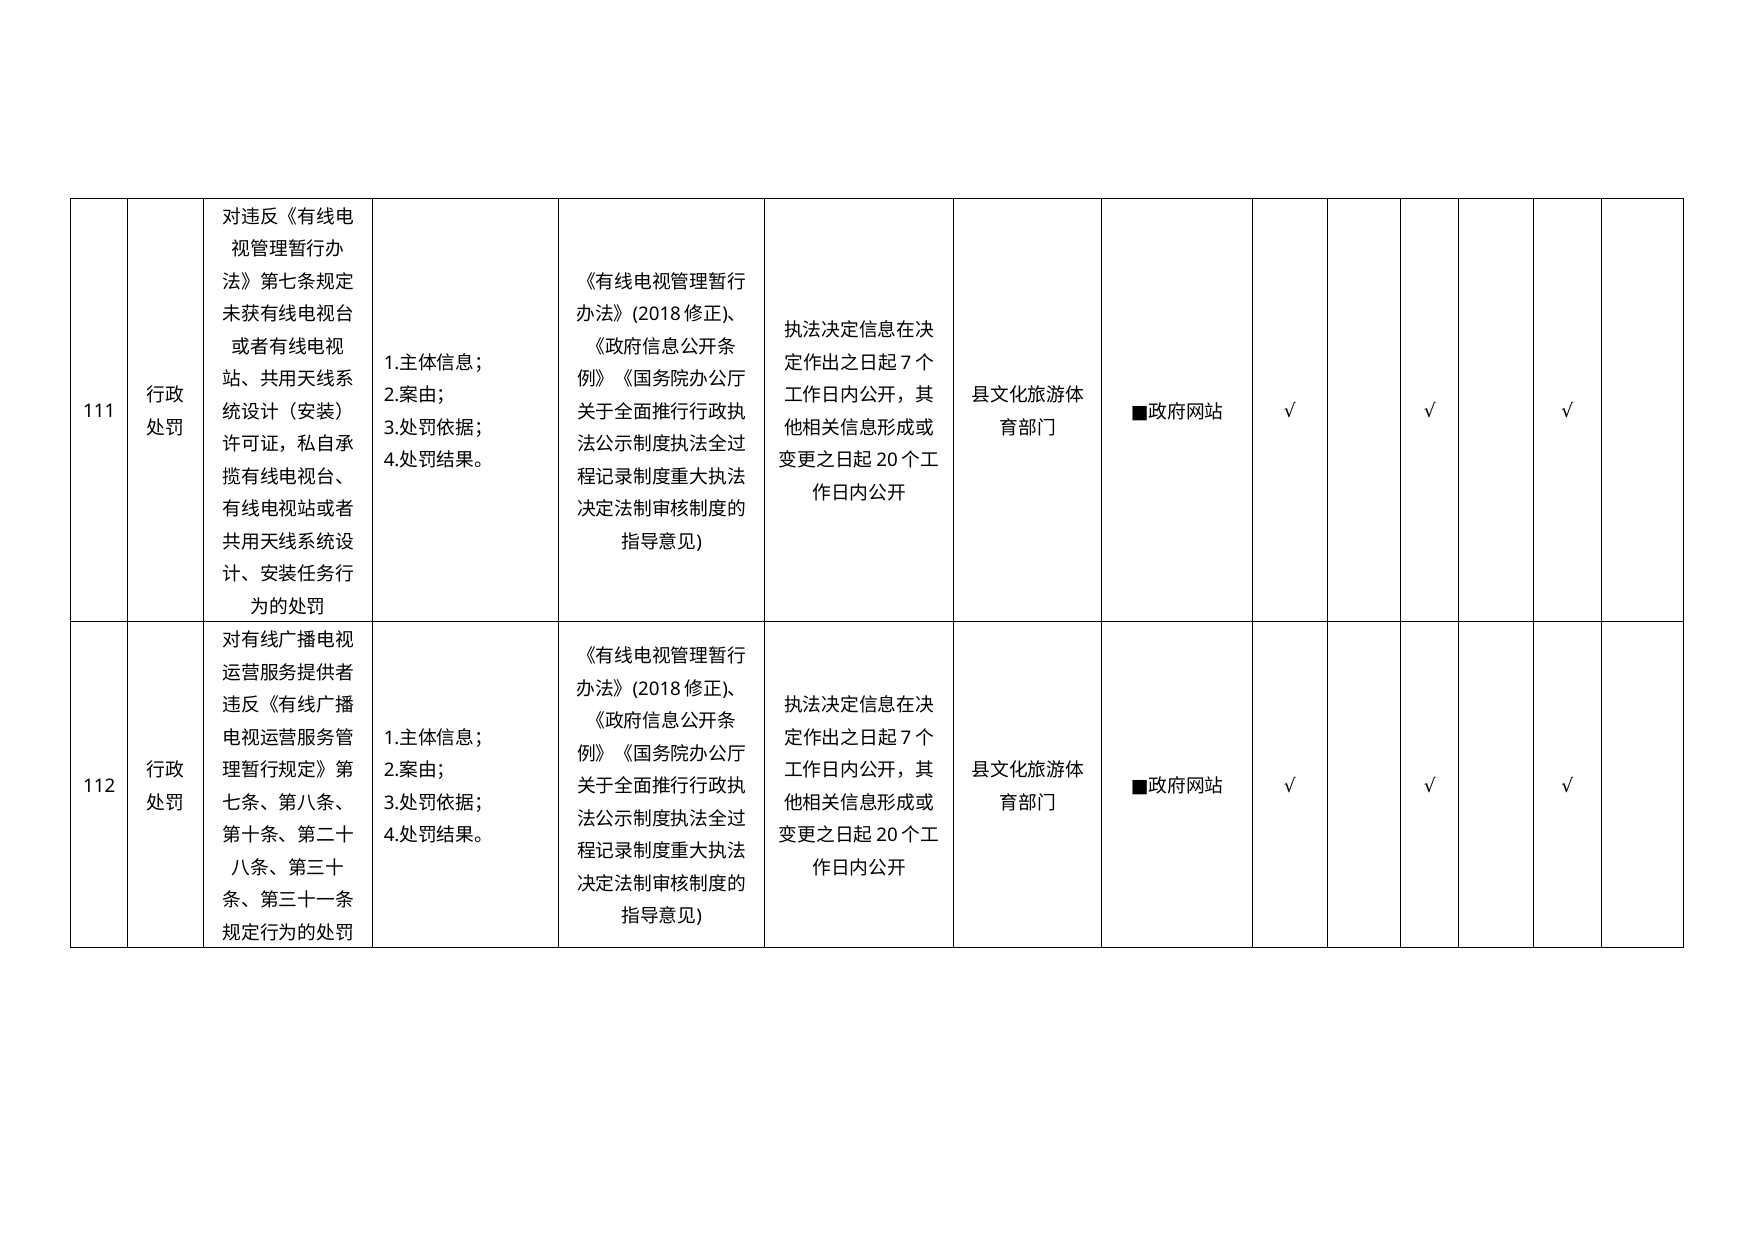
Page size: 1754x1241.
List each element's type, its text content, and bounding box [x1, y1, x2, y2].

table_cell [1602, 622, 1683, 947]
table_cell 111 [71, 199, 127, 621]
table_cell [1459, 199, 1533, 621]
table_cell ■政府网站 [1102, 199, 1252, 621]
table_cell 行政 处罚 [128, 622, 203, 947]
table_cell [559, 622, 764, 947]
table_cell 112 [71, 622, 127, 947]
table_cell 对违反《有线电视管理暂行办法》第七条规定未获有线电视台或者有线电视站、共用天线系统设计（安装）许可证，私自承揽有线电视台、有线电视站或者共用天线系统设计、安装任务行为的处罚 [204, 199, 372, 621]
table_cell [373, 622, 558, 947]
table_cell 县文化旅游体育部门 [954, 199, 1101, 621]
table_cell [765, 622, 953, 947]
table_cell √ [1401, 622, 1458, 947]
table_cell √ [1253, 199, 1327, 621]
table_cell √ [1401, 199, 1458, 621]
table_cell 《有线电视管理暂行办法》(2018修正)、《政府信息公开条例》《国务院办公厅关于全面推行行政执法公示制度执法全过程记录制度重大执法决定法制审核制度的指导意见) [559, 199, 764, 621]
table_cell 县文化旅游体育部门 [954, 622, 1101, 947]
table_cell √ [1253, 622, 1327, 947]
table_cell [1602, 199, 1683, 621]
table_cell [1328, 199, 1400, 621]
table_cell ■政府网站 [1102, 622, 1252, 947]
table_cell 1.主体信息； 2.案由； 3.处罚依据； 4.处罚结果。 [373, 199, 558, 621]
table_cell 执法决定信息在决定作出之日起7个工作日内公开，其他相关信息形成或变更之日起20个工作日内公开 [765, 199, 953, 621]
table_cell √ [1534, 622, 1601, 947]
table_cell 行政 处罚 [128, 199, 203, 621]
table_cell [1328, 622, 1400, 947]
table_cell 对有线广播电视运营服务提供者违反《有线广播电视运营服务管理暂行规定》第七条、第八条、第十条、第二十八条、第三十条、第三十一条规定行为的处罚 [204, 622, 372, 947]
table_cell √ [1534, 199, 1601, 621]
table_cell [1459, 622, 1533, 947]
